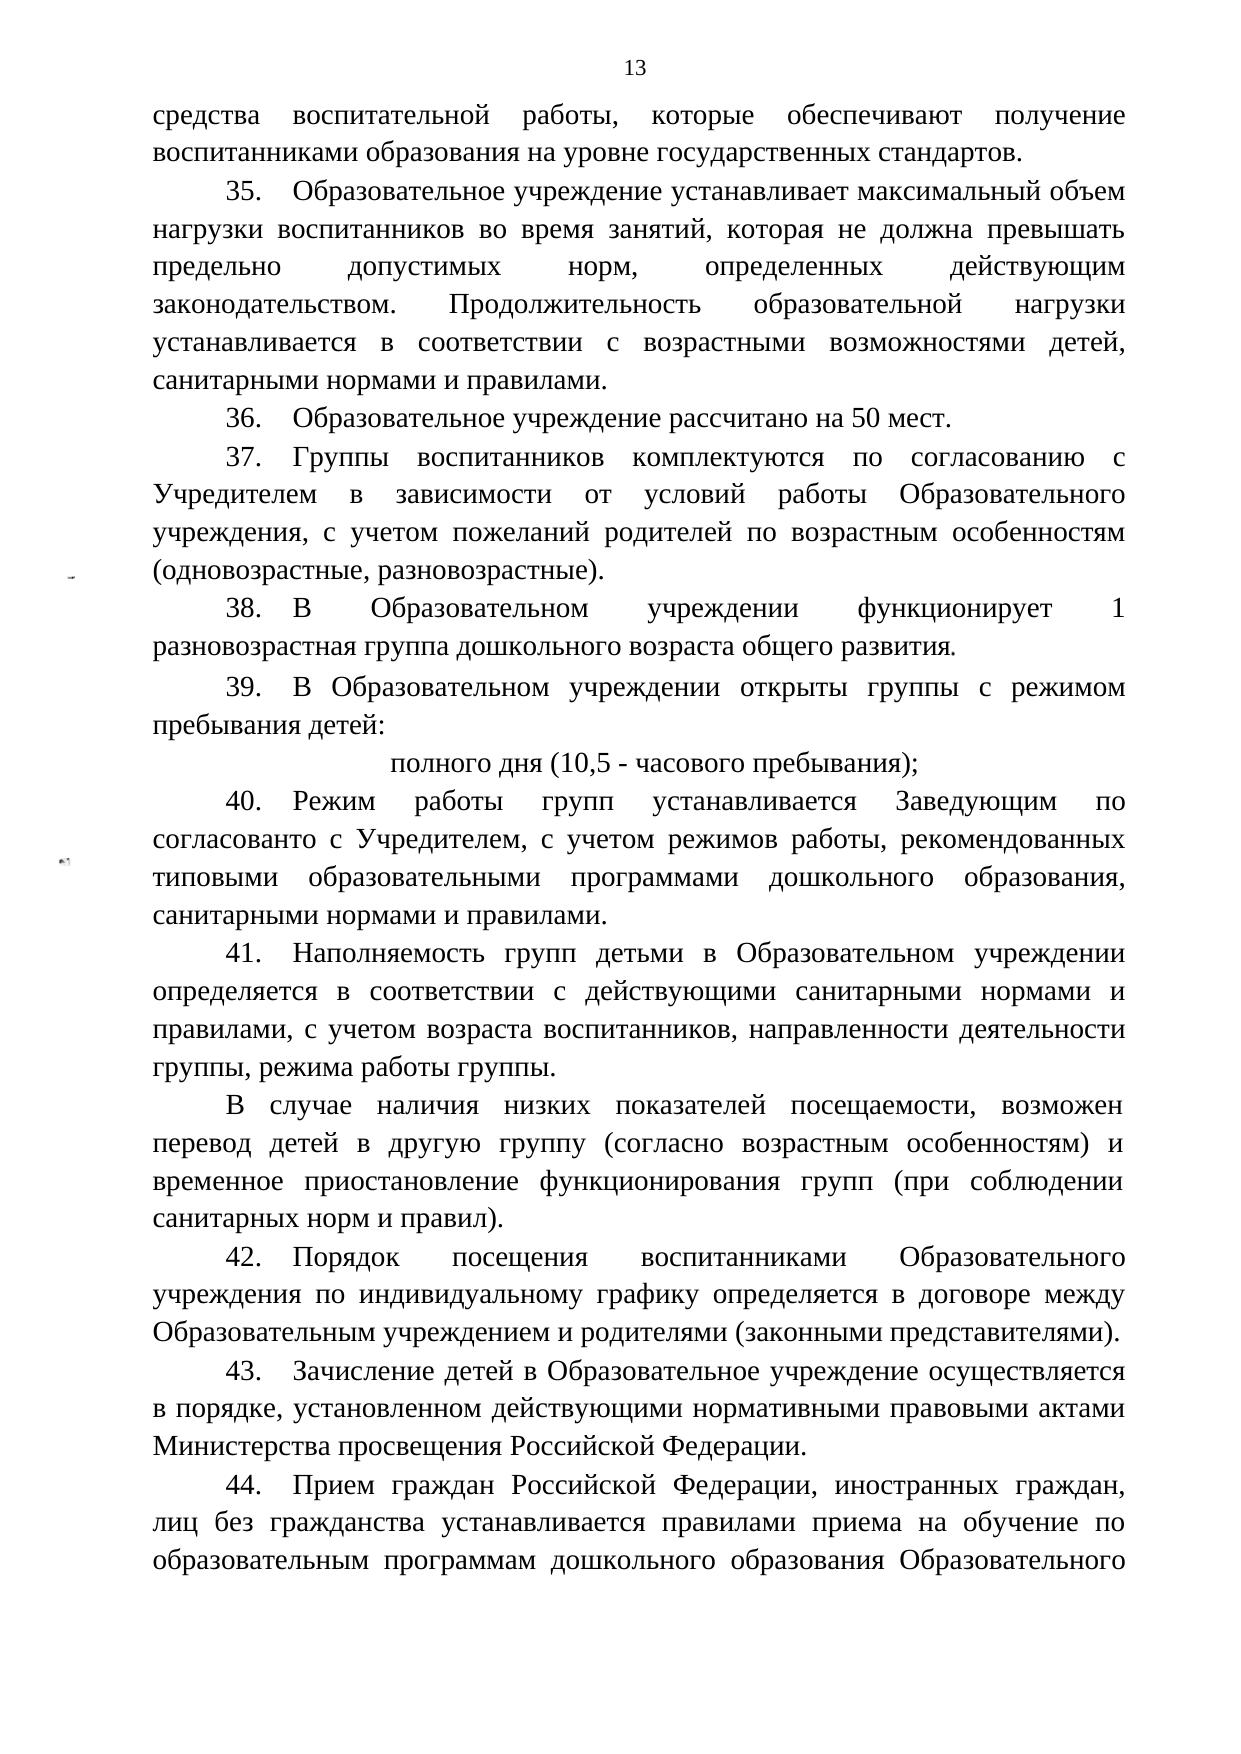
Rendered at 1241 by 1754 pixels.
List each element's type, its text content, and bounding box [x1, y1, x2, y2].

list Образовательное учреждение устанавливает максимальный объем нагрузки воспитанников во время занятий, которая не должна превышать предельно допустимых норм, определенных действующим законодательством. Продолжительность образовательной нагрузки устанавливается в соответствии с возрастными возможностями детей, санитарными нормами и правилами. [152, 173, 1126, 396]
text полного дня (10,5 - часового пребывания); [390, 745, 1135, 779]
list Группы воспитанников комплектуются по согласованию с Учредителем в зависимости от условий работы Образовательного учреждения, с учетом пожеланий родителей по возрастным особенностям (одновозрастные, разновозрастные). [152, 439, 1126, 586]
picture [58, 858, 71, 866]
list Порядок посещения воспитанниками Образовательного учреждения по индивидуальному графику определяется в договоре между Образовательным учреждением и родителями (законными представителями). [152, 1239, 1126, 1348]
list Зачисление детей в Образовательное учреждение осуществляется в порядке, установленном действующими нормативными правовыми актами Министерства просвещения Российской Федерации. [152, 1353, 1126, 1462]
list Наполняемость групп детьми в Образовательном учреждении определяется в соответствии с действующими санитарными нормами и правилами, с учетом возраста воспитанников, направленности деятельности группы, режима работы группы. [152, 935, 1126, 1082]
list Образовательное учреждение рассчитано на 50 мест. [152, 400, 1126, 434]
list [152, 97, 1126, 168]
text В случае наличия низких показателей посещаемости, возможен перевод детей в другую группу (согласно возрастным особенностям) и временное приостановление функционирования групп (при соблюдении санитарных норм и правил). [152, 1087, 1124, 1234]
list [152, 1467, 1126, 1576]
list Режим работы групп устанавливается Заведующим по согласованто с Учредителем, с учетом режимов работы, рекомендованных типовыми образовательными программами дошкольного образования, санитарными нормами и правилами. [152, 783, 1126, 931]
list В Образовательном учреждении функционирует 1 разновозрастная группа дошкольного возраста общего развития [152, 590, 1126, 662]
list В Образовательном учреждении открыты группы с режимом пребывания детей: [152, 669, 1126, 740]
